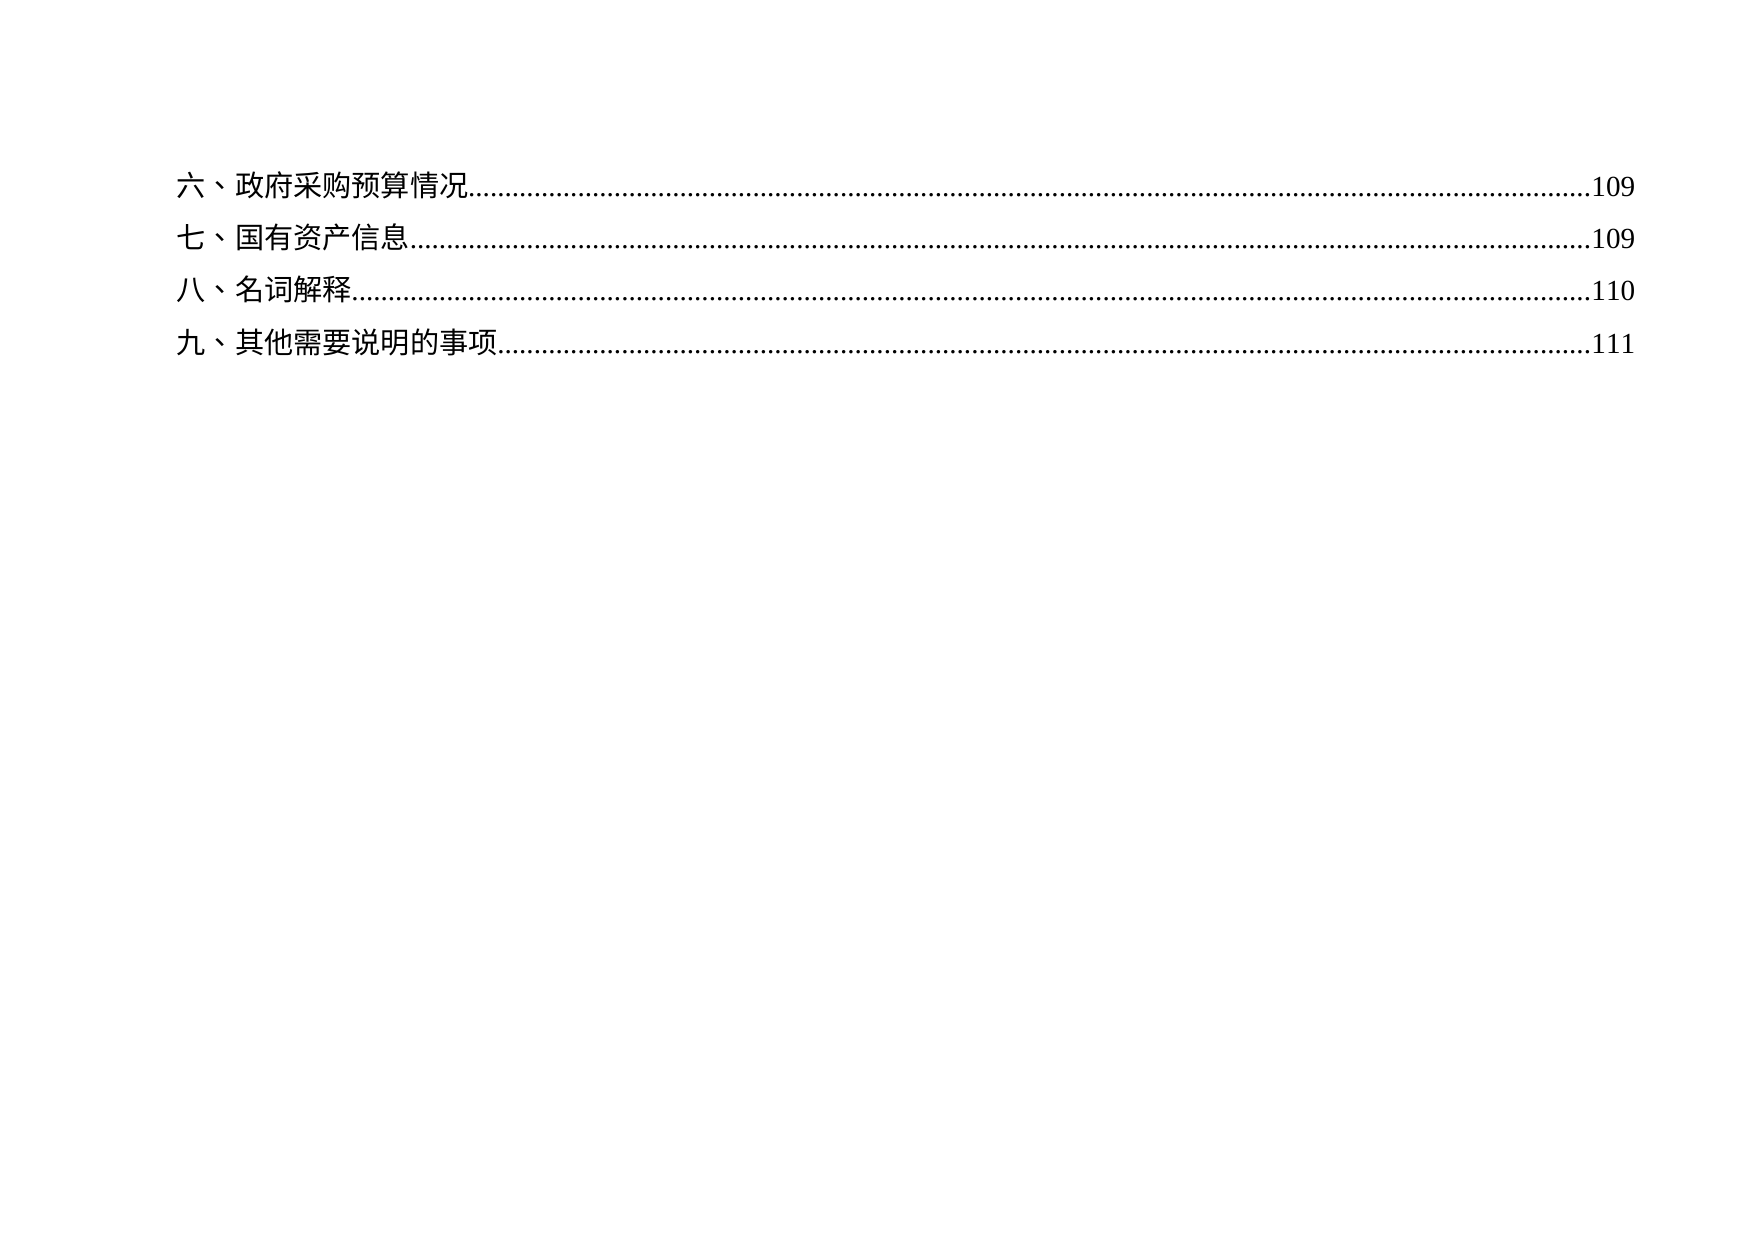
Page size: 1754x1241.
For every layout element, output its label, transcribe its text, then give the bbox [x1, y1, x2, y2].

text 六、政府采购预算情况 109 [118, 165, 1636, 205]
text 九、其他需要说明的事项 111 [118, 322, 1636, 362]
text 七、国有资产信息 109 [118, 217, 1636, 257]
text 八、名词解释 110 [118, 270, 1636, 309]
